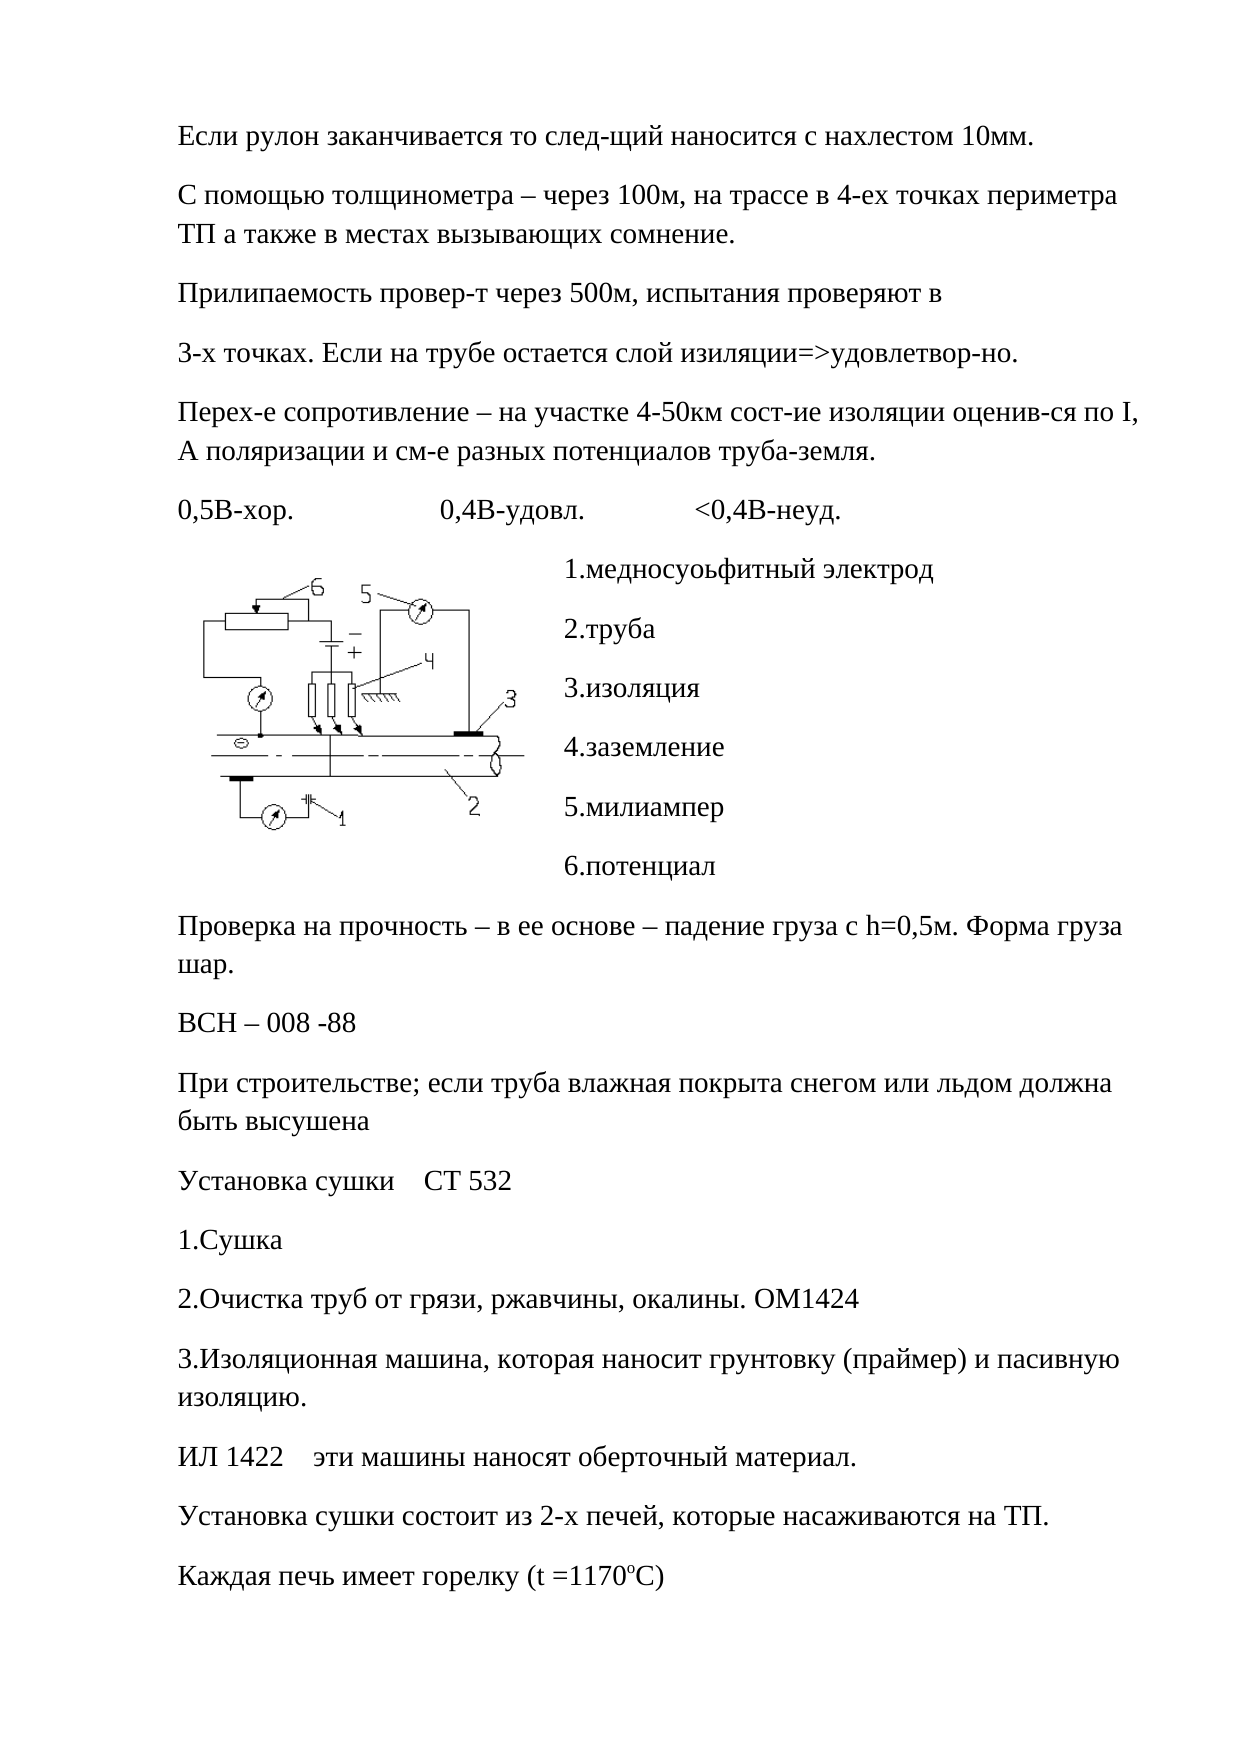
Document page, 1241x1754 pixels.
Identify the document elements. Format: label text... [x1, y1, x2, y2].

text Установка сушки СТ 532 [177, 1163, 1152, 1196]
picture [176, 565, 545, 850]
text 3.Изоляционная машина, которая наносит грунтовку (праймер) и пасивную изоляцию. [177, 1341, 1152, 1413]
text 0,5В-хор. 0,4В-удовл. <0,4В-неуд. [177, 492, 1152, 526]
text Перех-е сопротивление – на участке 4-50км сост-ие изоляции оценив-ся по I, A поляризации и см-е разных потенциалов труба-земля. [177, 394, 1152, 466]
text Проверка на прочность – в ее основе – падение груза с h=0,5м. Форма груза шар. [177, 908, 1152, 980]
text ИЛ 1422 эти машины наносят оберточный материал. [177, 1439, 1152, 1472]
text 6.потенциал [177, 848, 1152, 882]
text Установка сушки состоит из 2-х печей, которые насаживаются на ТП. [177, 1498, 1152, 1532]
text 3-х точках. Если на трубе остается слой изиляции=>удовлетвор-но. [177, 335, 1152, 368]
text Каждая печь имеет горелку (t =1170оС) [177, 1558, 1152, 1591]
text 2.труба [545, 611, 1152, 644]
text 5.милиампер [545, 789, 1152, 822]
text При строительстве; если труба влажная покрыта снегом или льдом должна быть высушена [177, 1065, 1152, 1137]
text 1.Сушка [177, 1222, 1152, 1256]
text ВСН – 008 -88 [177, 1006, 1152, 1039]
text 2.Очистка труб от грязи, ржавчины, окалины. ОМ1424 [177, 1282, 1152, 1315]
text С помощью толщинометра – через 100м, на трассе в 4-ех точках периметра ТП а также в местах вызывающих сомнение. [177, 177, 1152, 249]
text Прилипаемость провер-т через 500м, испытания проверяют в [177, 275, 1152, 309]
text 3.изоляция [545, 670, 1152, 704]
text 4.заземление [545, 729, 1152, 763]
text Если рулон заканчивается то след-щий наносится с нахлестом 10мм. [177, 118, 1152, 152]
text 1.медносуоьфитный электрод [177, 551, 1152, 585]
